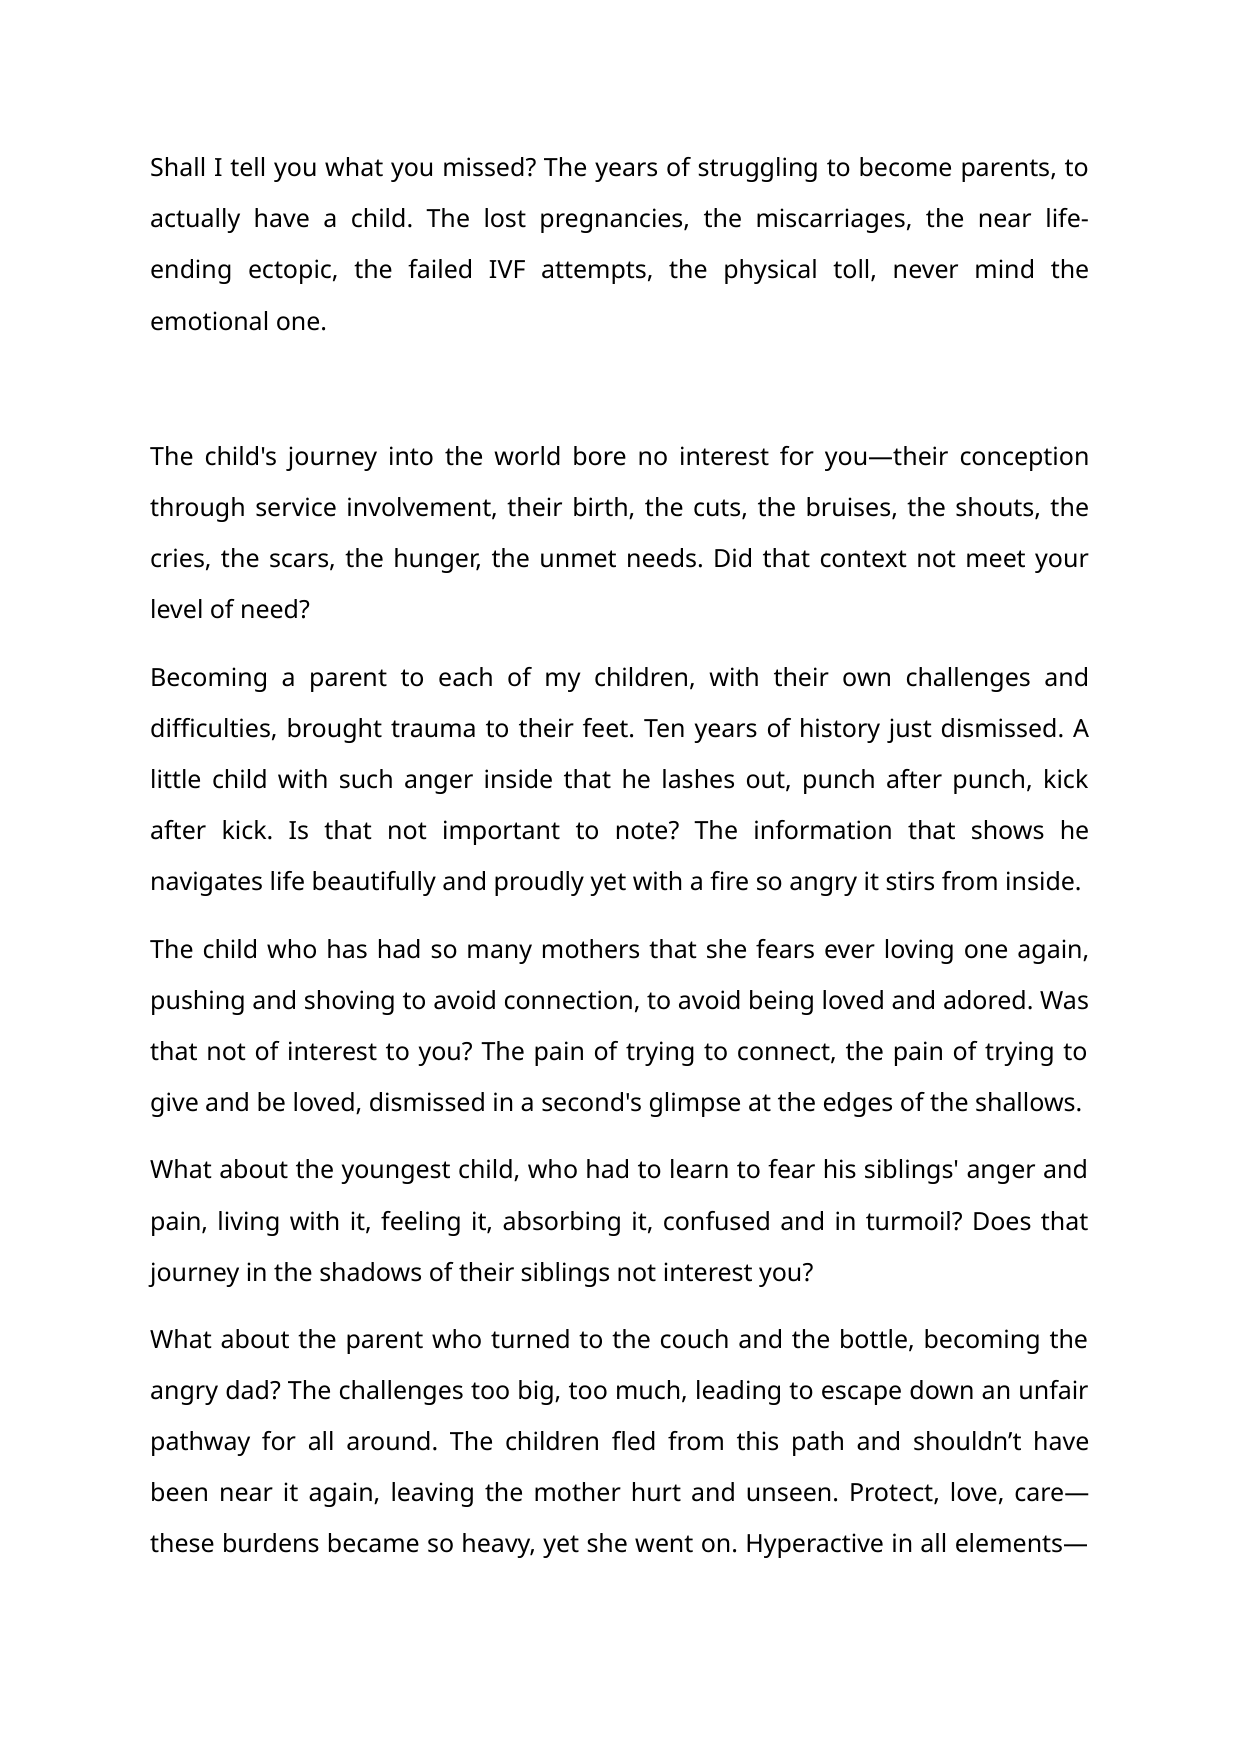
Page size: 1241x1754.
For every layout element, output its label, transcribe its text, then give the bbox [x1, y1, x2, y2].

text Becoming a parent to each of my children, with their own challenges and difficulties, brought trauma to their feet. Ten years of history just dismissed. A little child with such anger inside that he lashes out, punch after punch, kick after kick. Is that not important to note? The information that shows he navigates life beautifully and proudly yet with a fire so angry it stirs from inside. [150, 659, 1090, 898]
text What about the youngest child, who had to learn to fear his siblings' anger and pain, living with it, feeling it, absorbing it, confused and in turmoil? Does that journey in the shadows of their siblings not interest you? [150, 1152, 1090, 1288]
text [150, 1322, 1090, 1560]
text The child's journey into the world bore no interest for you—their conception through service involvement, their birth, the cuts, the bruises, the shouts, the cries, the scars, the hunger, the unmet needs. Did that context not meet your level of need? [150, 438, 1090, 626]
text Shall I tell you what you missed? The years of struggling to become parents, to actually have a child. The lost pregnancies, the miscarriages, the near life-ending ectopic, the failed IVF attempts, the physical toll, never mind the emotional one. [150, 150, 1090, 337]
text The child who has had so many mothers that she fears ever loving one again, pushing and shoving to avoid connection, to avoid being loved and adored. Was that not of interest to you? The pain of trying to connect, the pain of trying to give and be loved, dismissed in a second's glimpse at the edges of the shallows. [150, 931, 1090, 1118]
